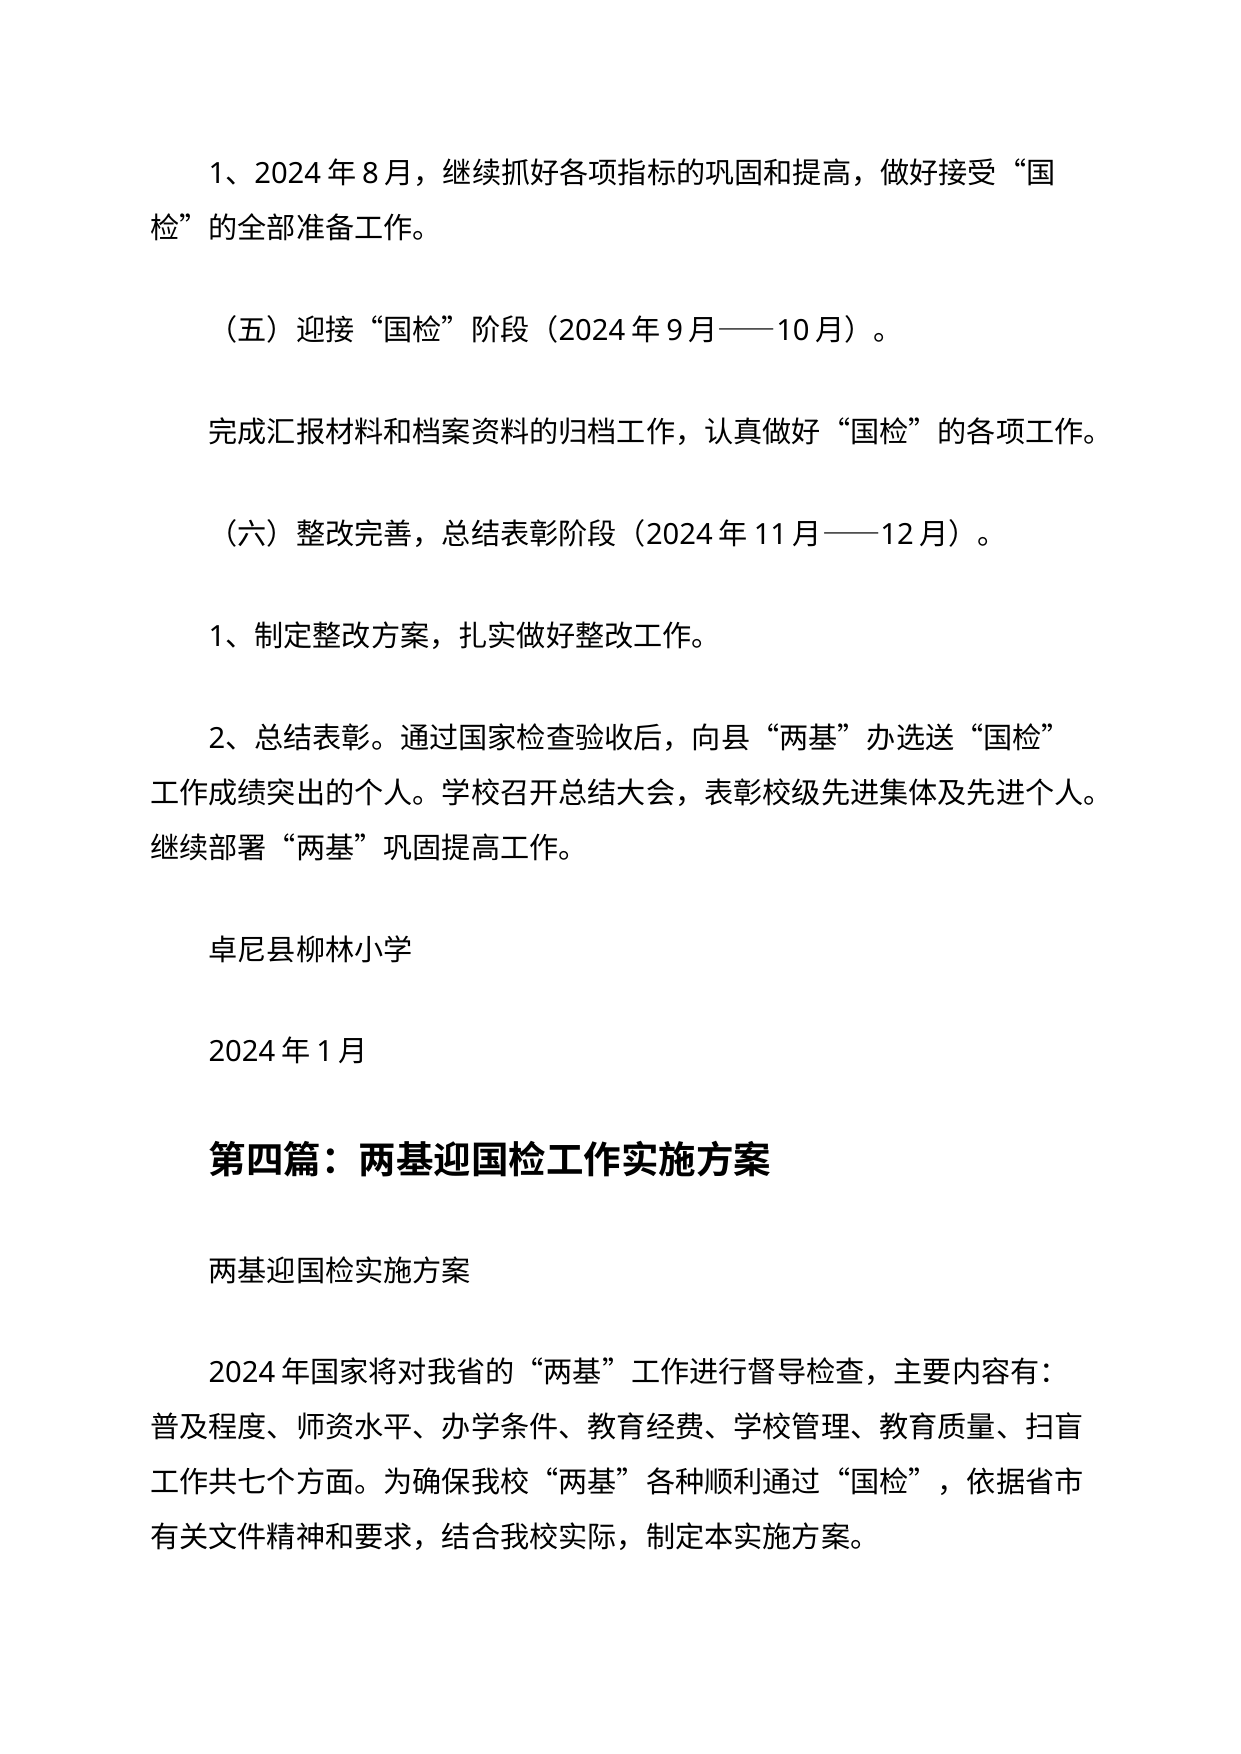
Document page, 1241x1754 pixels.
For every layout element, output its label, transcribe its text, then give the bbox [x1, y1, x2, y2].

text 2024年国家将对我省的“两基”工作进行督导检查，主要内容有：普及程度、师资水平、办学条件、教育经费、学校管理、教育质量、扫盲工作共七个方面。为确保我校“两基”各种顺利通过“国检”，依据省市有关文件精神和要求，结合我校实际，制定本实施方案。 [150, 1349, 1090, 1556]
text 卓尼县柳林小学 [150, 926, 1090, 968]
text 第四篇：两基迎国检工作实施方案 [150, 1130, 1090, 1184]
text （五）迎接“国检”阶段（2024年9月——10月）。 [150, 307, 1090, 349]
text （六）整改完善，总结表彰阶段（2024年11月——12月）。 [150, 511, 1090, 553]
text 1、2024年8月，继续抓好各项指标的巩固和提高，做好接受“国检”的全部准备工作。 [150, 150, 1090, 247]
text 两基迎国检实施方案 [150, 1247, 1090, 1289]
text 2024年1月 [150, 1028, 1090, 1070]
text 完成汇报材料和档案资料的归档工作，认真做好“国检”的各项工作。 [150, 409, 1090, 451]
text 1、制定整改方案，扎实做好整改工作。 [150, 612, 1090, 655]
text 2、总结表彰。通过国家检查验收后，向县“两基”办选送“国检”工作成绩突出的个人。学校召开总结大会，表彰校级先进集体及先进个人。继续部署“两基”巩固提高工作。 [150, 714, 1090, 867]
